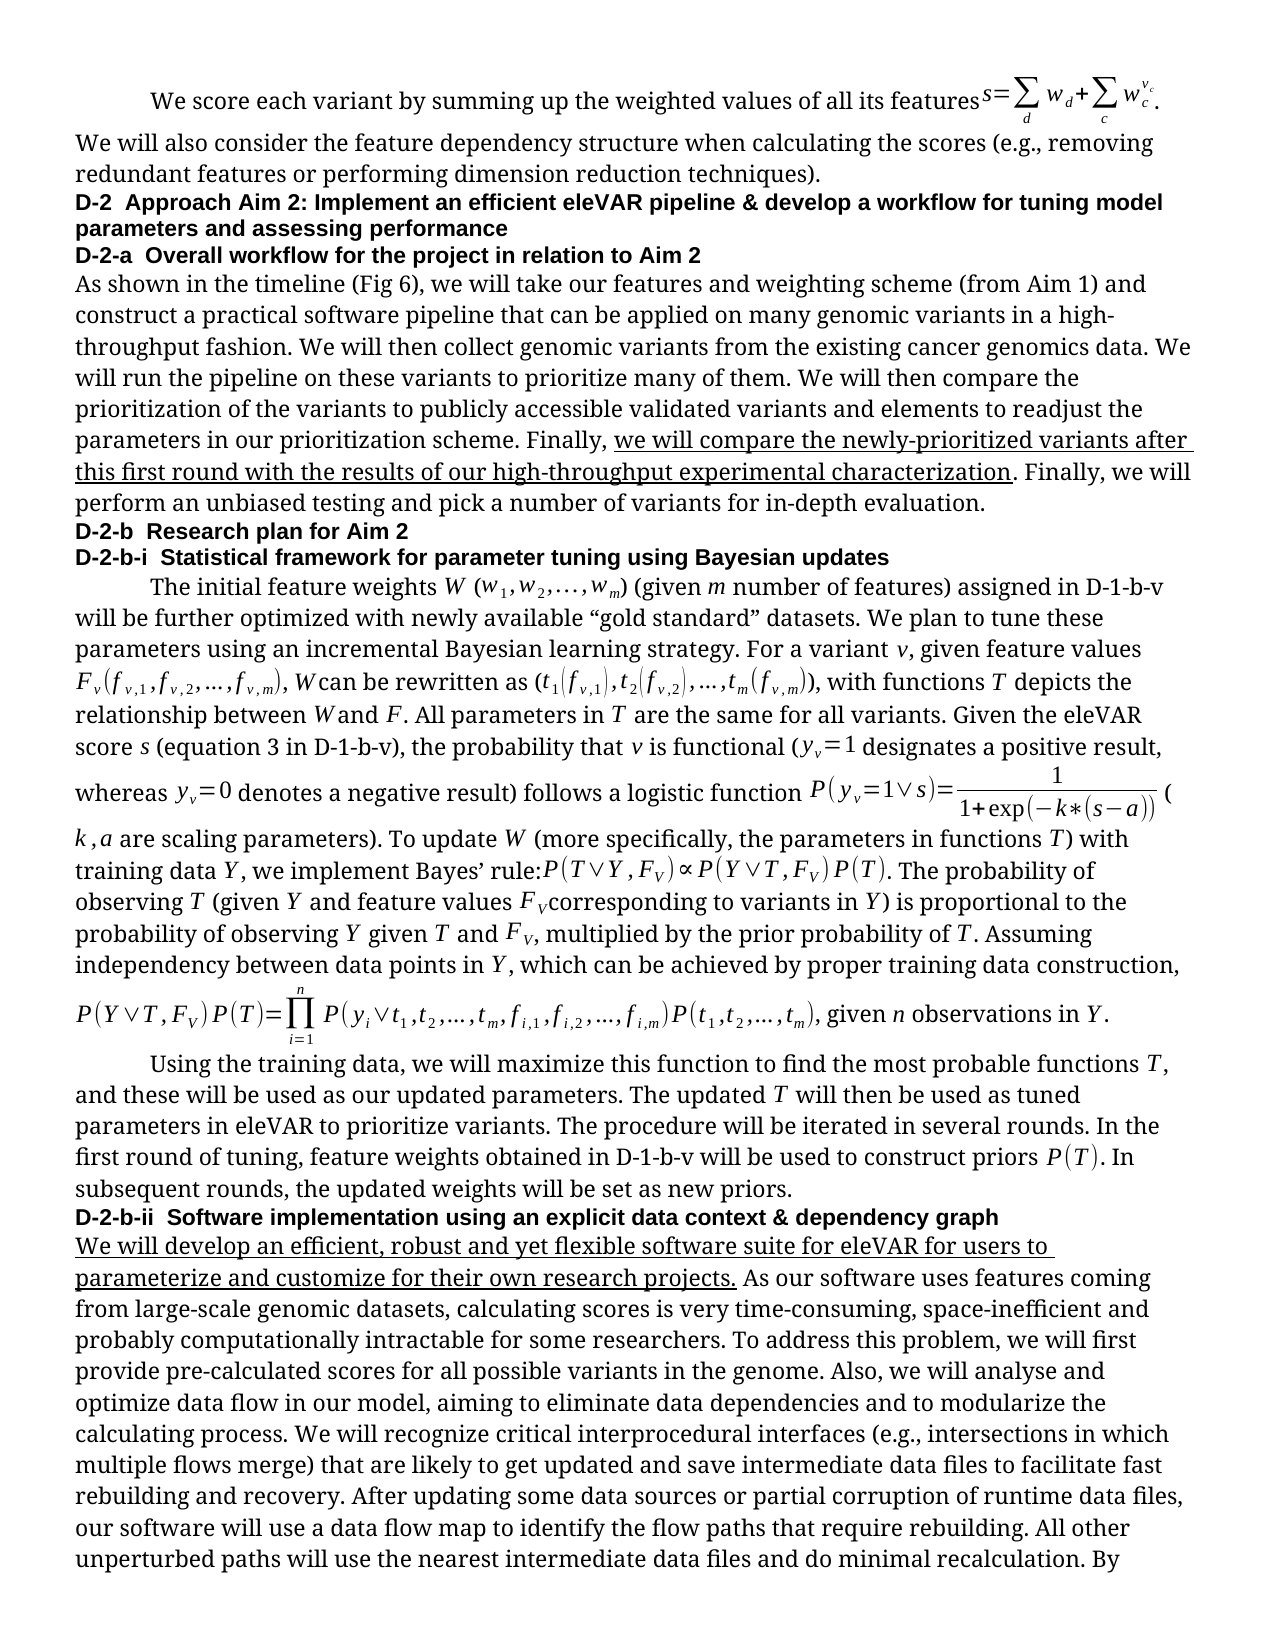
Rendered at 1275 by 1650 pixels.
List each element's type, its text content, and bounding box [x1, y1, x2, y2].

text Using the training data, we will maximize this function to find the most probable functions , and these will be used as our updated parameters. The updated will then be used as tuned parameters in eleVAR to prioritize variants. The procedure will be iterated in several rounds. In the first round of tuning, feature weights obtained in D-1-b-v will be used to construct priors . In subsequent rounds, the updated weights will be set as new priors. [75, 1048, 1200, 1204]
text D-2 Approach Aim 2: Implement an efficient eleVAR pipeline & develop a workflow for tuning model parameters and assessing performance [75, 189, 1200, 242]
text The initial feature weights () (given number of features) assigned in D-1-b-v will be further optimized with newly available “gold standard” datasets. We plan to tune these parameters using an incremental Bayesian learning strategy. For a variant , given feature values , can be rewritten as (), with functions depicts the relationship between and . All parameters in are the same for all variants. Given the eleVAR score (equation 3 in D-1-b-v), the probability that is functional ( designates a positive result, whereas denotes a negative result) follows a logistic function ( are scaling parameters). To update (more specifically, the parameters in functions ) with training data , we implement Bayes’ rule:. The probability of observing (given and feature values corresponding to variants in ) is proportional to the probability of observing given and , multiplied by the prior probability of . Assuming independency between data points in , which can be achieved by proper training data construction, , given observations in . [75, 571, 1200, 1048]
text We score each variant by summing up the weighted values of all its features. We will also consider the feature dependency structure when calculating the scores (e.g., removing redundant features or performing dimension reduction techniques). [75, 75, 1200, 189]
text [75, 1230, 1200, 1574]
text D-2-a Overall workflow for the project in relation to Aim 2 [75, 242, 1200, 268]
text D-2-b-i Statistical framework for parameter tuning using Bayesian updates [75, 544, 1200, 571]
text As shown in the timeline (Fig 6), we will take our features and weighting scheme (from Aim 1) and construct a practical software pipeline that can be applied on many genomic variants in a high-throughput fashion. We will then collect genomic variants from the existing cancer genomics data. We will run the pipeline on these variants to prioritize many of them. We will then compare the prioritization of the variants to publicly accessible validated variants and elements to readjust the parameters in our prioritization scheme. Finally, we will compare the newly-prioritized variants after this first round with the results of our high-throughput experimental characterization. Finally, we will perform an unbiased testing and pick a number of variants for in-depth evaluation. [75, 268, 1200, 518]
text D-2-b Research plan for Aim 2 [75, 518, 1200, 544]
text D-2-b-ii Software implementation using an explicit data context & dependency graph [75, 1204, 1200, 1230]
